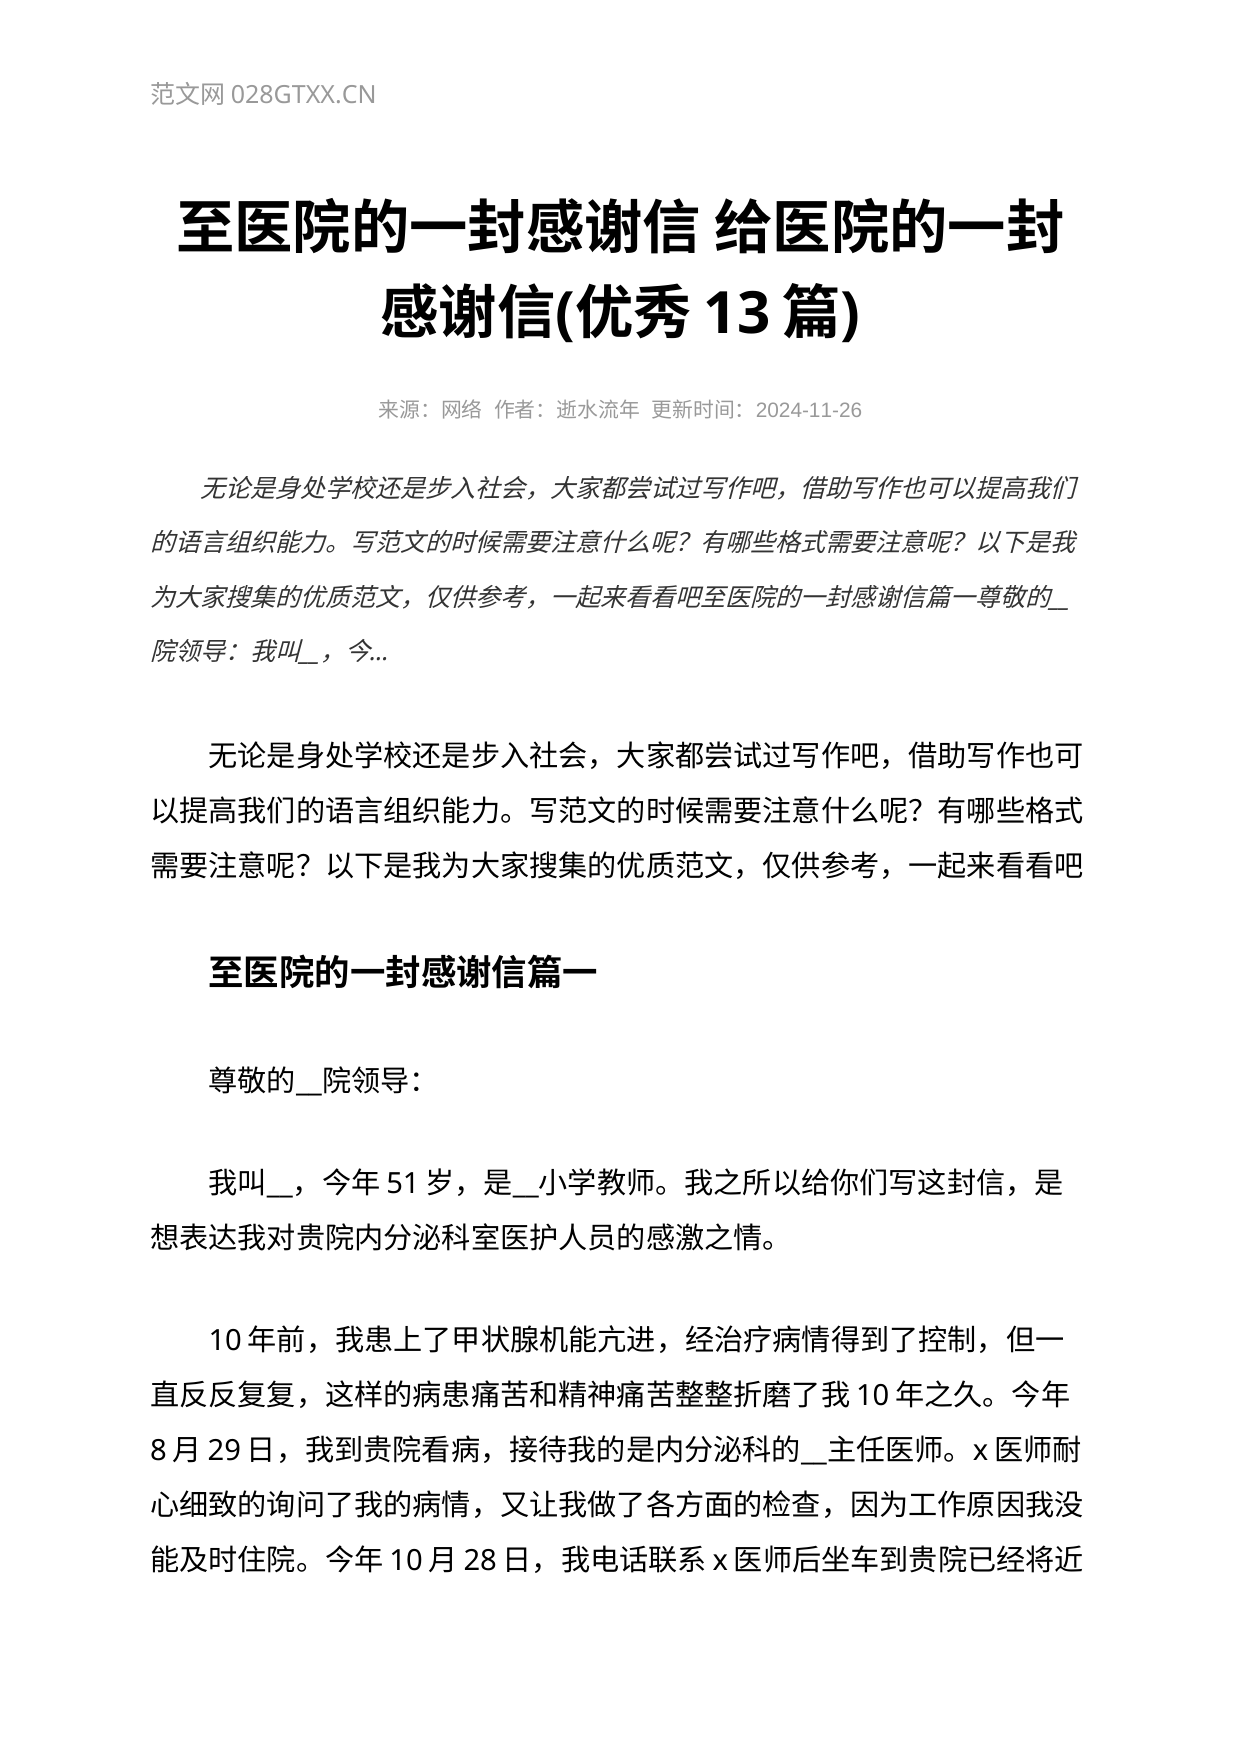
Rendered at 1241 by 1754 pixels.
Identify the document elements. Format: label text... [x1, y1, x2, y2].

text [150, 1316, 1090, 1579]
text 尊敬的__院领导： [150, 1058, 1090, 1100]
text 无论是身处学校还是步入社会，大家都尝试过写作吧，借助写作也可以提高我们的语言组织能力。写范文的时候需要注意什么呢？有哪些格式需要注意呢？以下是我为大家搜集的优质范文，仅供参考，一起来看看吧 [150, 733, 1090, 885]
subtitle 至医院的一封感谢信 给医院的一封感谢信(优秀13篇) [150, 181, 1090, 351]
text 我叫__，今年51岁，是__小学教师。我之所以给你们写这封信，是想表达我对贵院内分泌科室医护人员的感激之情。 [150, 1159, 1090, 1257]
text 无论是身处学校还是步入社会，大家都尝试过写作吧，借助写作也可以提高我们的语言组织能力。写范文的时候需要注意什么呢？有哪些格式需要注意呢？以下是我为大家搜集的优质范文，仅供参考，一起来看看吧至医院的一封感谢信篇一尊敬的__院领导：我叫__，今... [150, 468, 1090, 668]
text 来源：网络 作者：逝水流年 更新时间：2024-11-26 [150, 397, 1090, 421]
text 至医院的一封感谢信篇一 [150, 944, 1090, 995]
